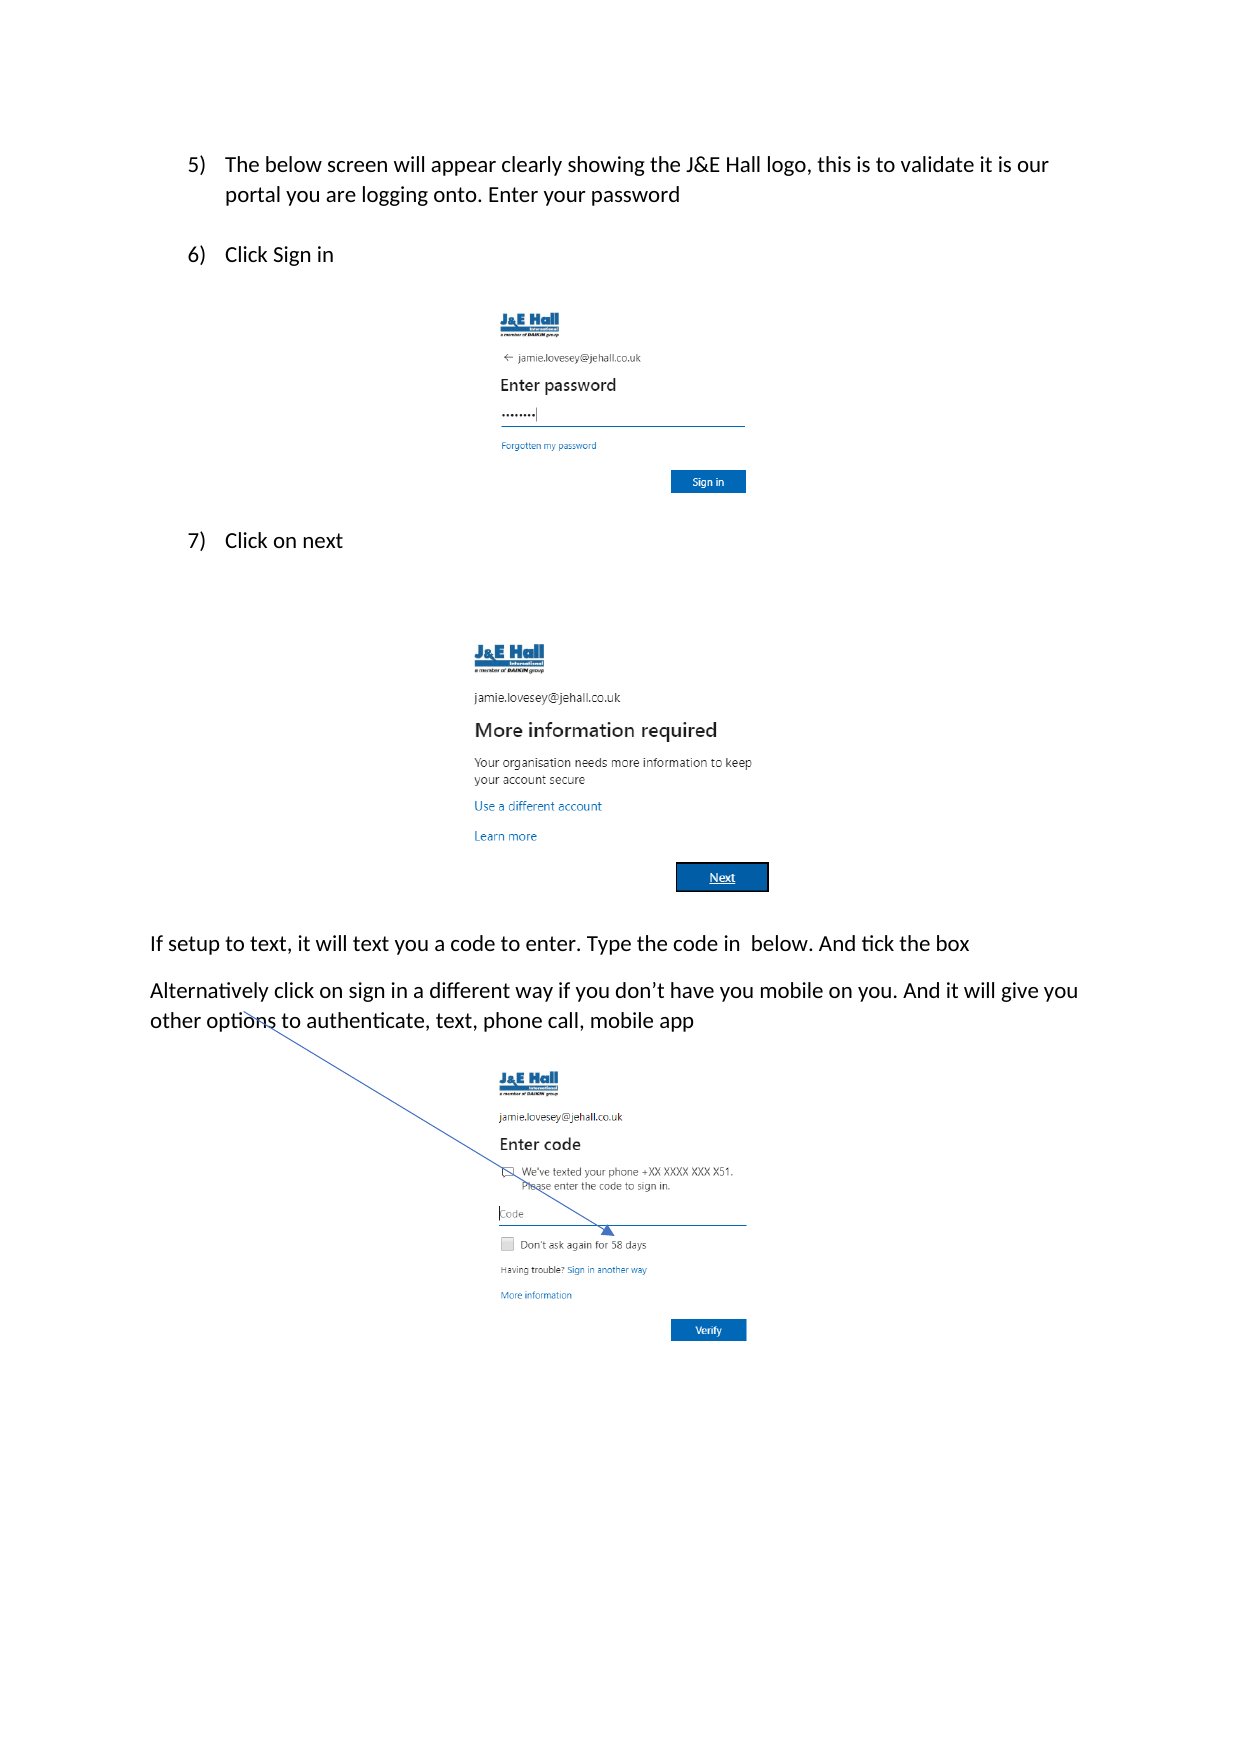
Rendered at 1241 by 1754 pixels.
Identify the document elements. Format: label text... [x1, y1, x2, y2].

text Alternatively click on sign in a different way if you don’t have you mobile on you. And it will give you other options to authenticate, text, phone call, mobile app [150, 976, 1090, 1034]
picture [480, 1052, 761, 1355]
text If setup to text, it will text you a code to enter. Type the code in below. And tick the box [150, 929, 1090, 957]
list The below screen will appear clearly showing the J&E Hall logo, this is to validate it is our portal you are logging onto. Enter your password [187, 150, 1090, 208]
list Click on next [187, 526, 1090, 554]
list Click Sign in [187, 241, 1090, 269]
picture [450, 619, 790, 911]
picture [476, 287, 764, 507]
